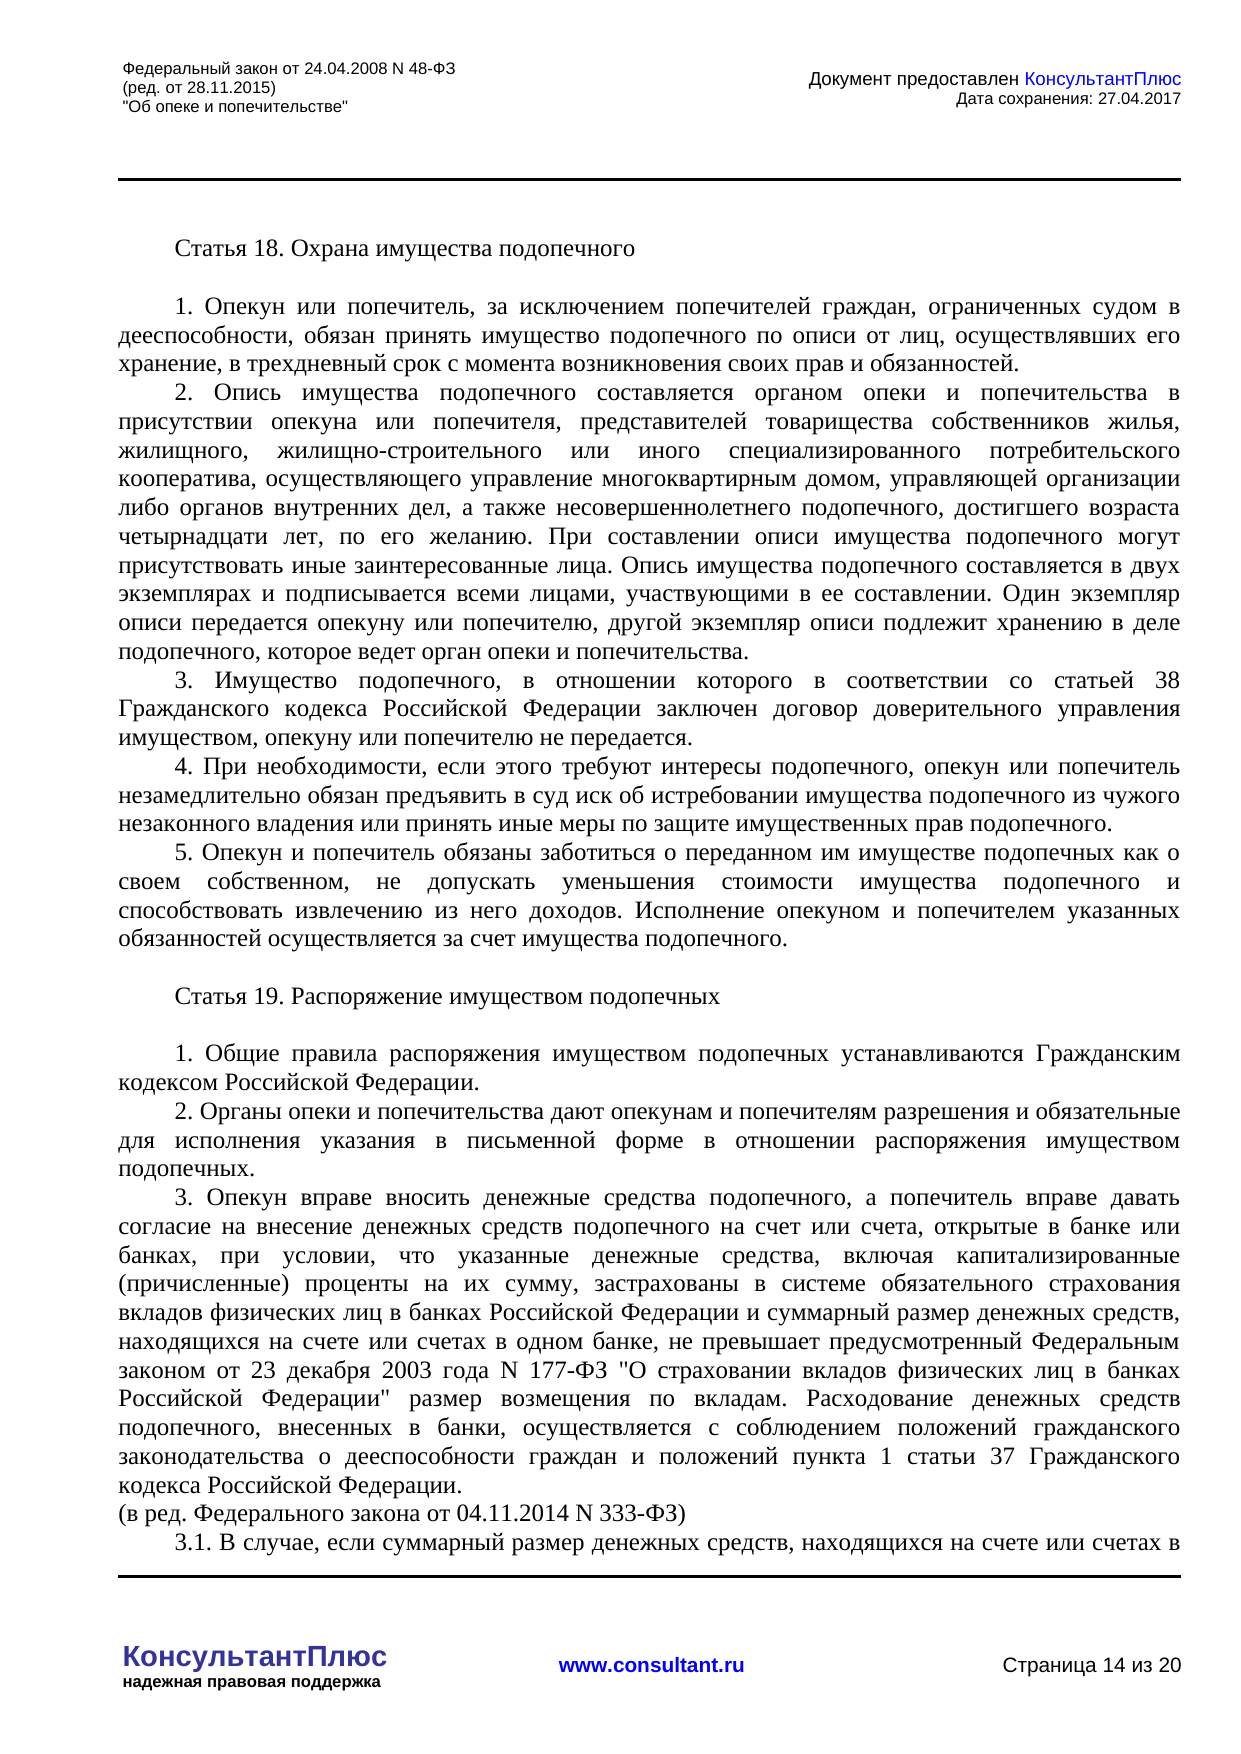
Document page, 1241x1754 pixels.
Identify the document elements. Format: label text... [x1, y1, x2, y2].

text 2. Опись имущества подопечного составляется органом опеки и попечительства в присутствии опекуна или попечителя, представителей товарищества собственников жилья, жилищного, жилищно-строительного или иного специализированного потребительского кооператива, осуществляющего управление многоквартирным домом, управляющей организации либо органов внутренних дел, а также несовершеннолетнего подопечного, достигшего возраста четырнадцати лет, по его желанию. При составлении описи имущества подопечного могут присутствовать иные заинтересованные лица. Опись имущества подопечного составляется в двух экземплярах и подписывается всеми лицами, участвующими в ее составлении. Один экземпляр описи передается опекуну или попечителю, другой экземпляр описи подлежит хранению в деле подопечного, которое ведет орган опеки и попечительства. [118, 377, 1181, 665]
text (в ред. Федерального закона от 04.11.2014 N 333-ФЗ) [118, 1498, 1181, 1527]
text 3. Опекун вправе вносить денежные средства подопечного, а попечитель вправе давать согласие на внесение денежных средств подопечного на счет или счета, открытые в банке или банках, при условии, что указанные денежные средства, включая капитализированные (причисленные) проценты на их сумму, застрахованы в системе обязательного страхования вкладов физических лиц в банках Российской Федерации и суммарный размер денежных средств, находящихся на счете или счетах в одном банке, не превышает предусмотренный Федеральным законом от 23 декабря 2003 года N 177-ФЗ "О страховании вкладов физических лиц в банках Российской Федерации" размер возмещения по вкладам. Расходование денежных средств подопечного, внесенных в банки, осуществляется с соблюдением положений гражданского законодательства о дееспособности граждан и положений пункта 1 статьи 37 Гражданского кодекса Российской Федерации. [118, 1182, 1181, 1498]
text 3. Имущество подопечного, в отношении которого в соответствии со статьей 38 Гражданского кодекса Российской Федерации заключен договор доверительного управления имуществом, опекуну или попечителю не передается. [118, 665, 1181, 751]
text 1. Опекун или попечитель, за исключением попечителей граждан, ограниченных судом в дееспособности, обязан принять имущество подопечного по описи от лиц, осуществлявших его хранение, в трехдневный срок с момента возникновения своих прав и обязанностей. [118, 291, 1181, 377]
text 4. При необходимости, если этого требуют интересы подопечного, опекун или попечитель незамедлительно обязан предъявить в суд иск об истребовании имущества подопечного из чужого незаконного владения или принять иные меры по защите имущественных прав подопечного. [118, 751, 1181, 837]
text Статья 19. Распоряжение имуществом подопечных [118, 981, 1181, 1010]
text 2. Органы опеки и попечительства дают опекунам и попечителям разрешения и обязательные для исполнения указания в письменной форме в отношении распоряжения имуществом подопечных. [118, 1096, 1181, 1182]
text 5. Опекун и попечитель обязаны заботиться о переданном им имуществе подопечных как о своем собственном, не допускать уменьшения стоимости имущества подопечного и способствовать извлечению из него доходов. Исполнение опекуном и попечителем указанных обязанностей осуществляется за счет имущества подопечного. [118, 837, 1181, 952]
text 1. Общие правила распоряжения имуществом подопечных устанавливаются Гражданским кодексом Российской Федерации. [118, 1038, 1181, 1096]
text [118, 1527, 1181, 1556]
text Статья 18. Охрана имущества подопечного [118, 233, 1181, 262]
